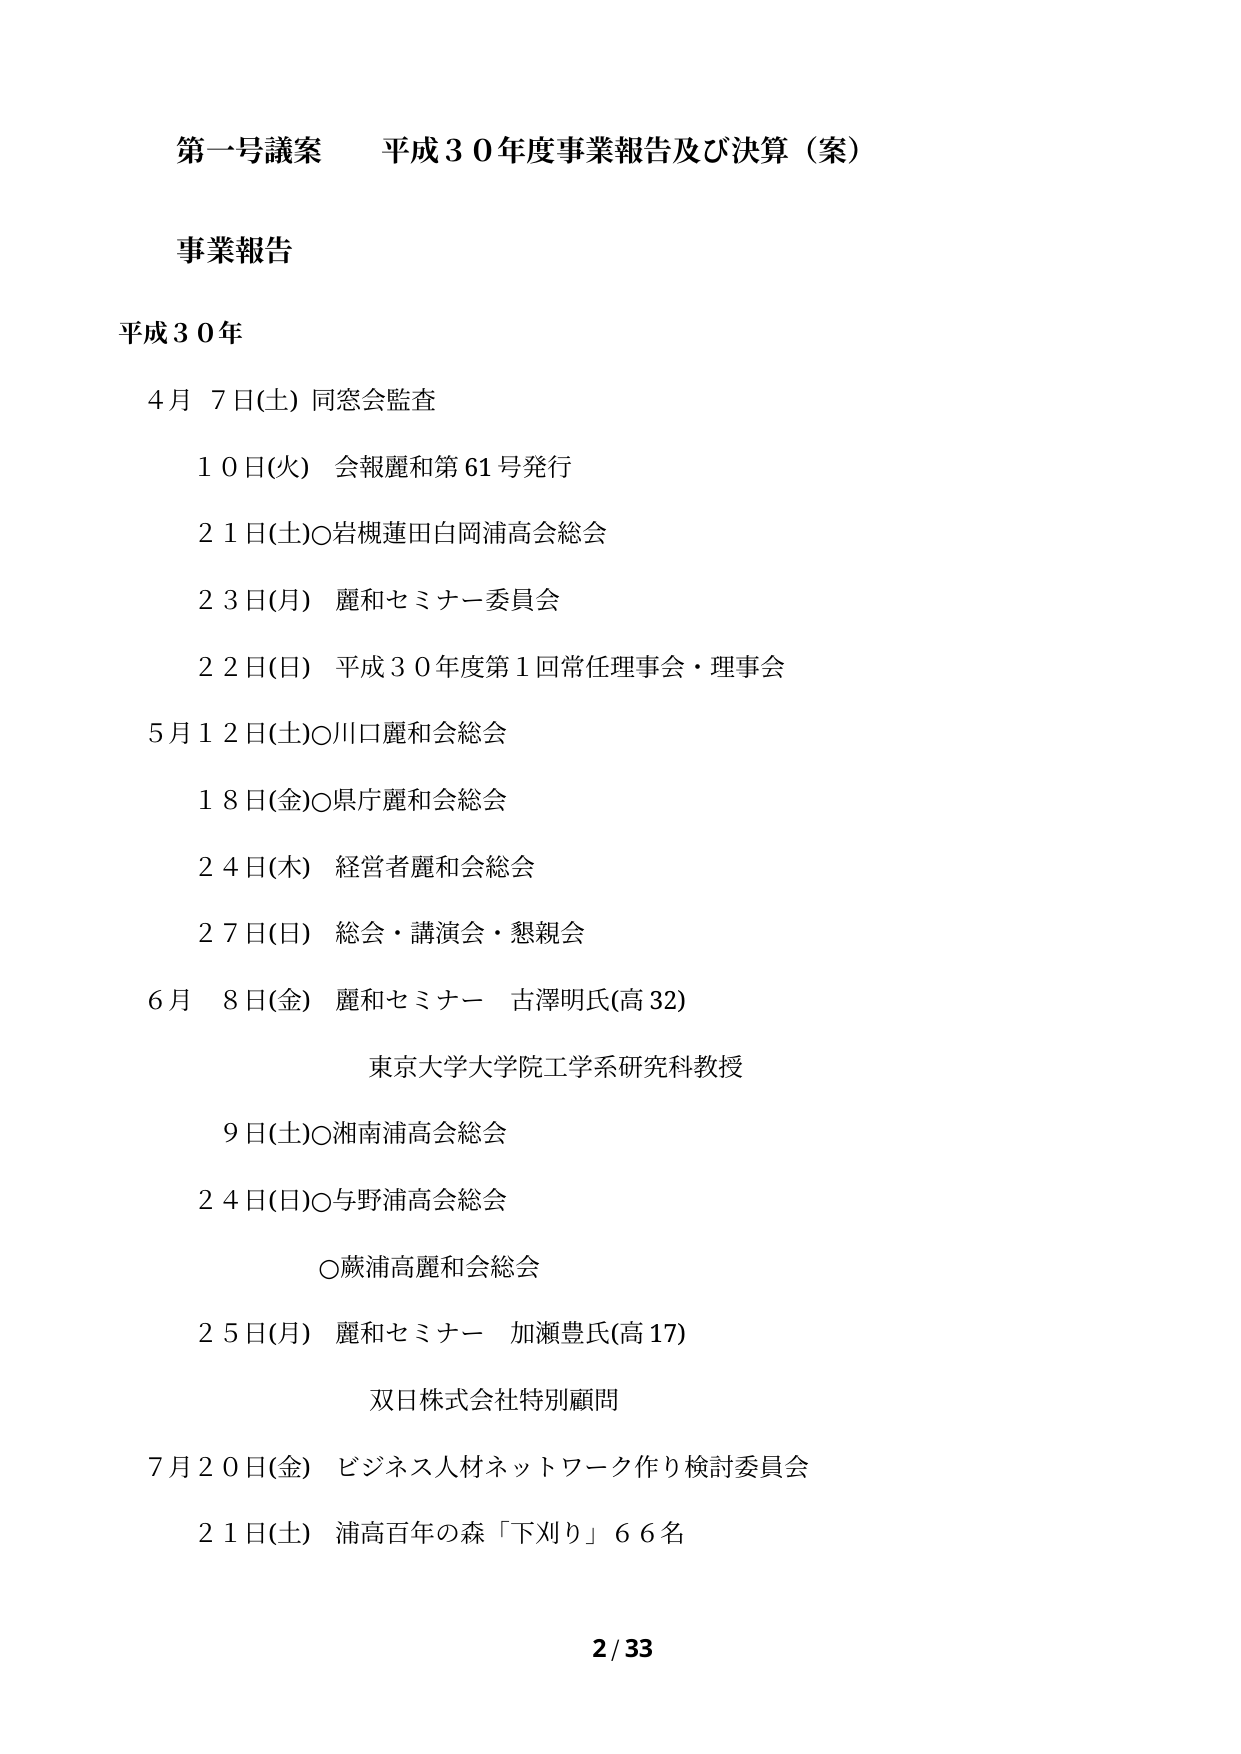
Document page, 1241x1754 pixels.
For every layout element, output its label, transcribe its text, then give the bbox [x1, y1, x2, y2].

text ２４日(日)○与野浦高会総会 [118, 1166, 1122, 1232]
text ２３日(月) 麗和セミナー委員会 [118, 566, 1122, 632]
text ２１日(土) 浦高百年の森「下刈り」６６名 [118, 1499, 1122, 1566]
text ７月２０日(金) ビジネス人材ネットワーク作り検討委員会 [118, 1432, 1122, 1499]
text ○蕨浦高麗和会総会 [118, 1232, 1122, 1299]
text ２７日(日) 総会・講演会・懇親会 [118, 899, 1122, 966]
text ９日(土)○湘南浦高会総会 [118, 1099, 1122, 1166]
text 東京大学大学院工学系研究科教授 [118, 1032, 1122, 1099]
text 第一号議案 平成３０年度事業報告及び決算（案） [118, 116, 1122, 182]
text ２１日(土)○岩槻蓮田白岡浦高会総会 [118, 499, 1122, 566]
text ２２日(日) 平成３０年度第１回常任理事会・理事会 [118, 632, 1122, 699]
text ２４日(木) 経営者麗和会総会 [118, 832, 1122, 899]
text ６月 ８日(金) 麗和セミナー 古澤明氏(高32) [118, 966, 1122, 1032]
text ２５日(月) 麗和セミナー 加瀬豊氏(高17) [118, 1299, 1122, 1366]
text １８日(金)○県庁麗和会総会 [118, 766, 1122, 832]
text 平成３０年 [118, 299, 1122, 366]
text 双日株式会社特別顧問 [293, 1366, 1122, 1432]
text 事業報告 [118, 216, 1122, 282]
text １０日(火) 会報麗和第61号発行 [118, 432, 1122, 499]
text ４月 ７日(土) 同窓会監査 [118, 366, 1122, 432]
text ５月１２日(土)○川口麗和会総会 [118, 699, 1122, 766]
